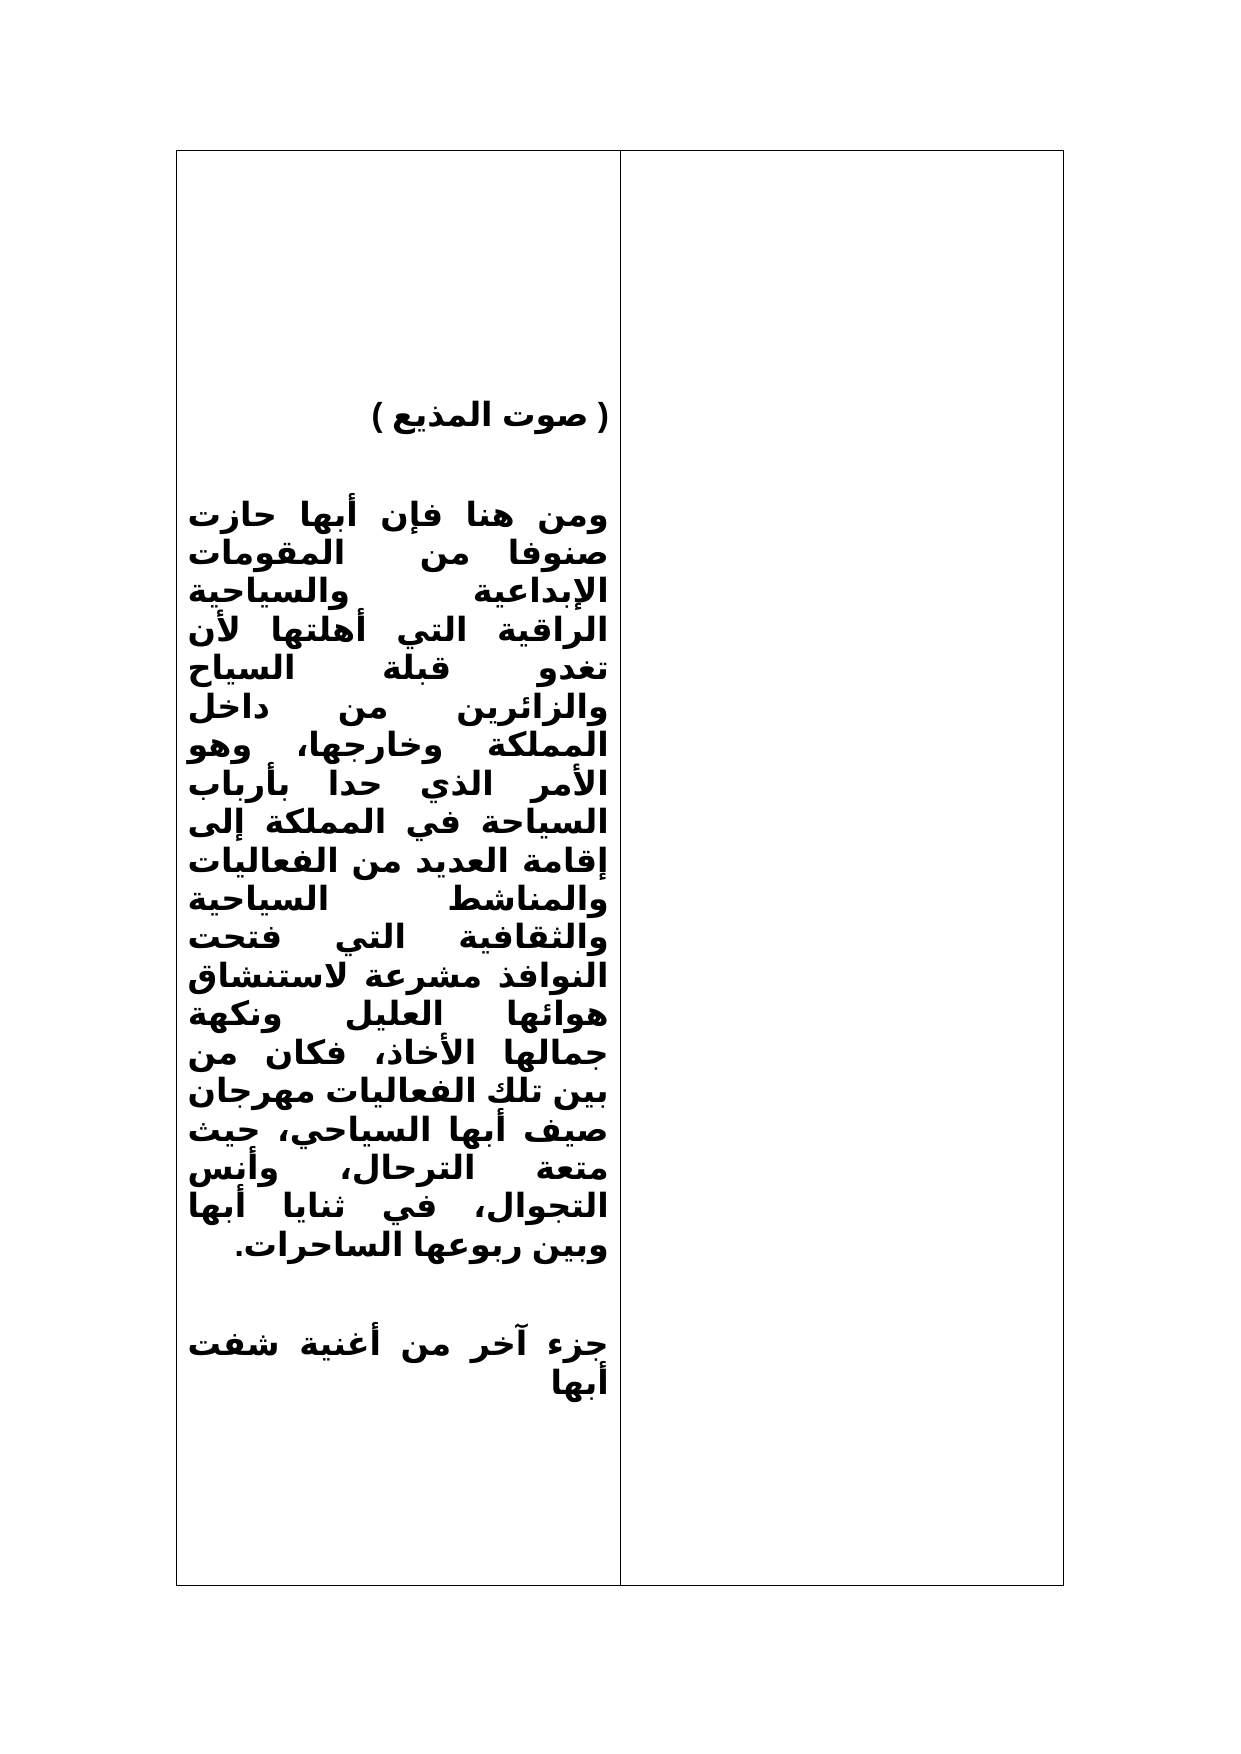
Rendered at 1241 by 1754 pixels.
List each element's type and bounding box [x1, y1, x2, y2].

table_cell [177, 151, 620, 1584]
table_cell [621, 151, 1063, 1584]
